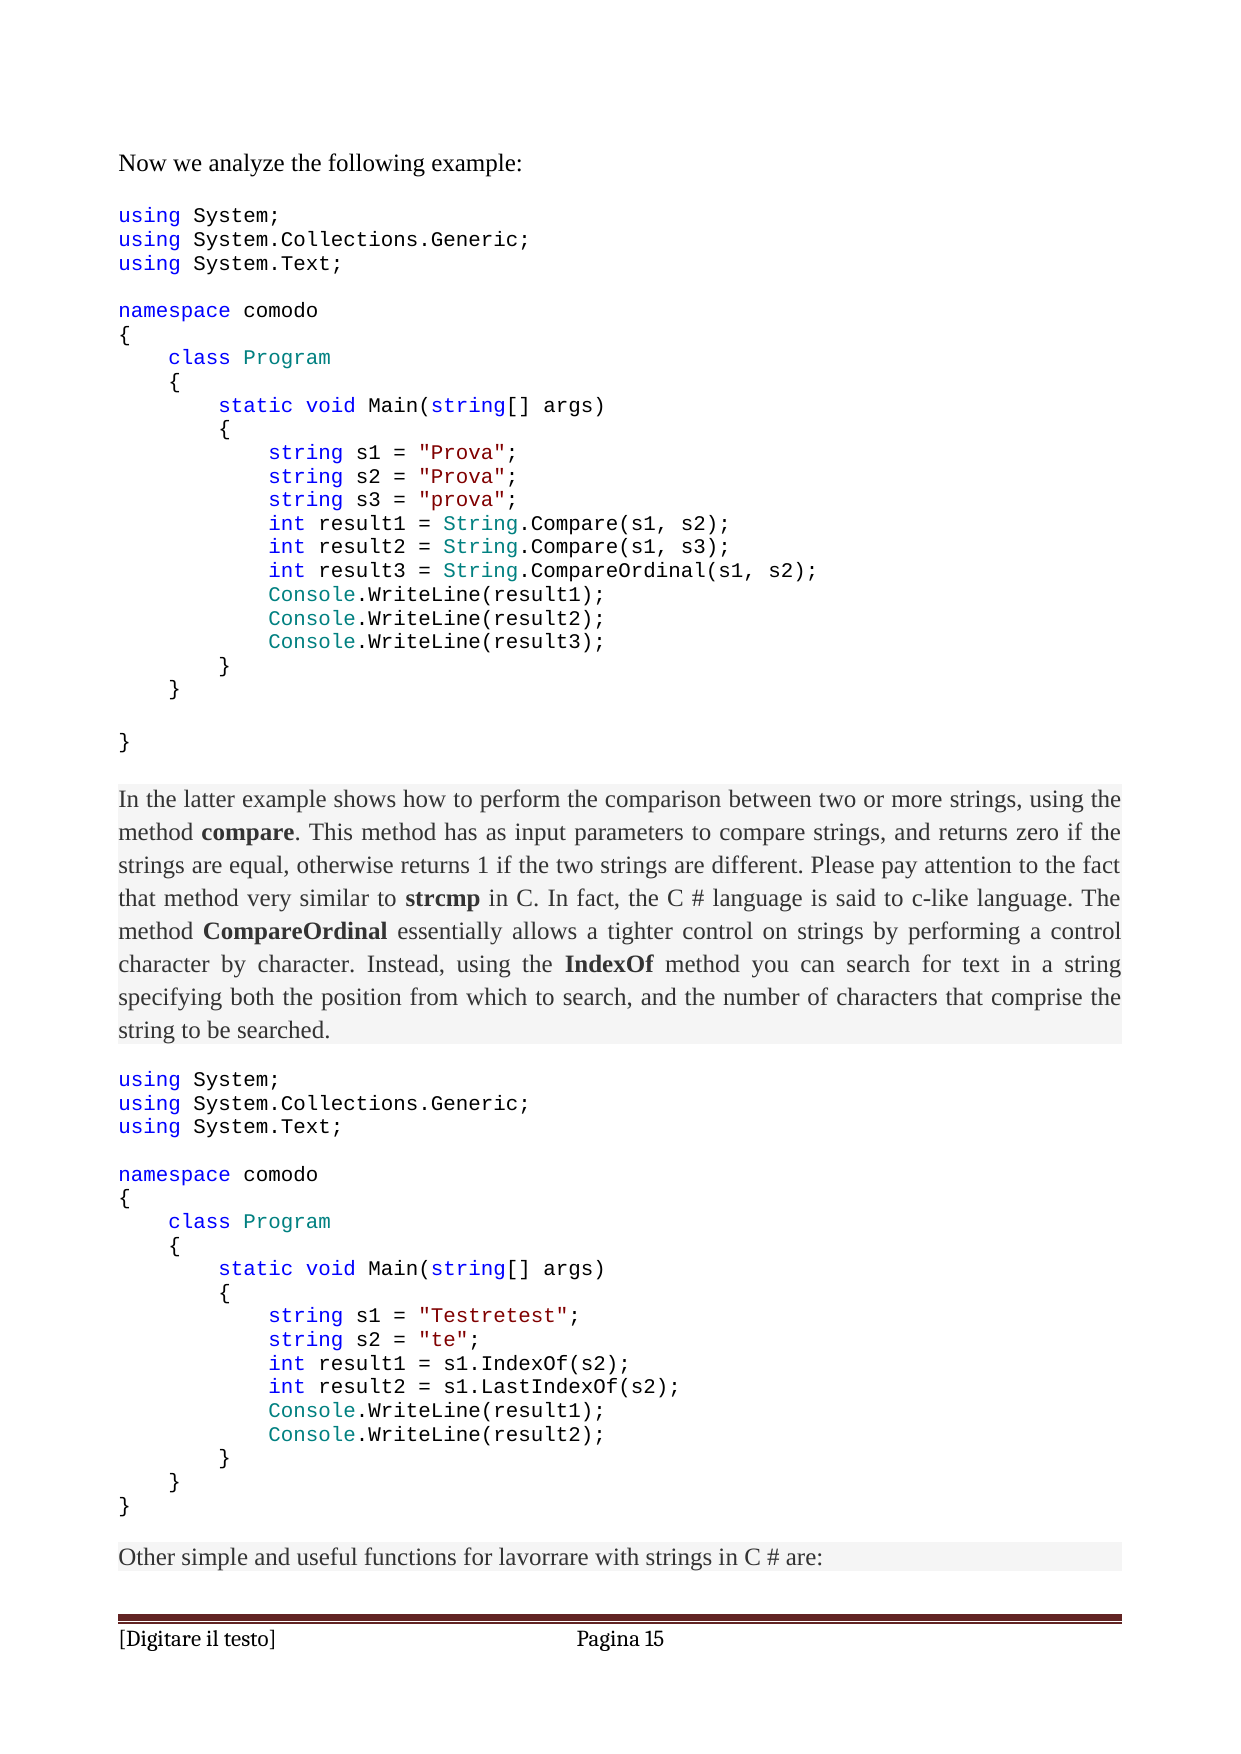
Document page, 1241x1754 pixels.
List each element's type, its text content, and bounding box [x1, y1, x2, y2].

text Console.WriteLine(result1); [118, 584, 1122, 607]
text using System.Collections.Generic; [118, 1093, 1122, 1116]
text { [118, 418, 1122, 442]
text using System; [118, 206, 1122, 229]
text string s3 = "prova"; [118, 489, 1122, 513]
text string s2 = "te"; [118, 1329, 1122, 1353]
text { [118, 371, 1122, 395]
text { [118, 1187, 1122, 1211]
text } [118, 1471, 1122, 1495]
text namespace comodo [118, 1164, 1122, 1187]
text namespace comodo [118, 300, 1122, 324]
text using System.Text; [118, 253, 1122, 276]
text } [118, 731, 1122, 755]
text } [118, 655, 1122, 678]
text using System.Collections.Generic; [118, 229, 1122, 253]
text } [118, 678, 1122, 702]
text int result1 = s1.IndexOf(s2); [118, 1353, 1122, 1376]
text int result3 = String.CompareOrdinal(s1, s2); [118, 560, 1122, 584]
text static void Main(string[] args) [118, 1258, 1122, 1282]
text Other simple and useful functions for lavorrare with strings in C # are: [118, 1542, 1122, 1571]
text { [118, 1234, 1122, 1258]
text Console.WriteLine(result3); [118, 631, 1122, 655]
text Console.WriteLine(result2); [118, 1424, 1122, 1447]
text int result1 = String.Compare(s1, s2); [118, 513, 1122, 537]
text { [118, 1282, 1122, 1306]
text class Program [118, 1211, 1122, 1234]
text Console.WriteLine(result2); [118, 607, 1122, 631]
text Now we analyze the following example: [118, 148, 1122, 176]
text string s1 = "Testretest"; [118, 1306, 1122, 1329]
text using System; [118, 1069, 1122, 1093]
text string s2 = "Prova"; [118, 466, 1122, 489]
text In the latter example shows how to perform the comparison between two or more strings, using the method compare. This method has as input parameters to compare strings, and returns zero if the strings are equal, otherwise returns 1 if the two strings are different. Please pay attention to the fact that method very similar to strcmp in C. In fact, the C # language is said to c-like language. The method CompareOrdinal essentially allows a tighter control on strings by performing a control character by character. Instead, using the IndexOf method you can search for text in a string specifying both the position from which to search, and the number of characters that comprise the string to be searched. [118, 784, 1122, 1044]
text int result2 = String.Compare(s1, s3); [118, 537, 1122, 560]
text class Program [118, 347, 1122, 371]
text { [118, 324, 1122, 347]
text string s1 = "Prova"; [118, 442, 1122, 466]
text using System.Text; [118, 1116, 1122, 1140]
text Console.WriteLine(result1); [118, 1400, 1122, 1424]
text int result2 = s1.LastIndexOf(s2); [118, 1376, 1122, 1400]
text } [118, 1447, 1122, 1471]
text } [118, 1495, 1122, 1518]
text static void Main(string[] args) [118, 395, 1122, 418]
